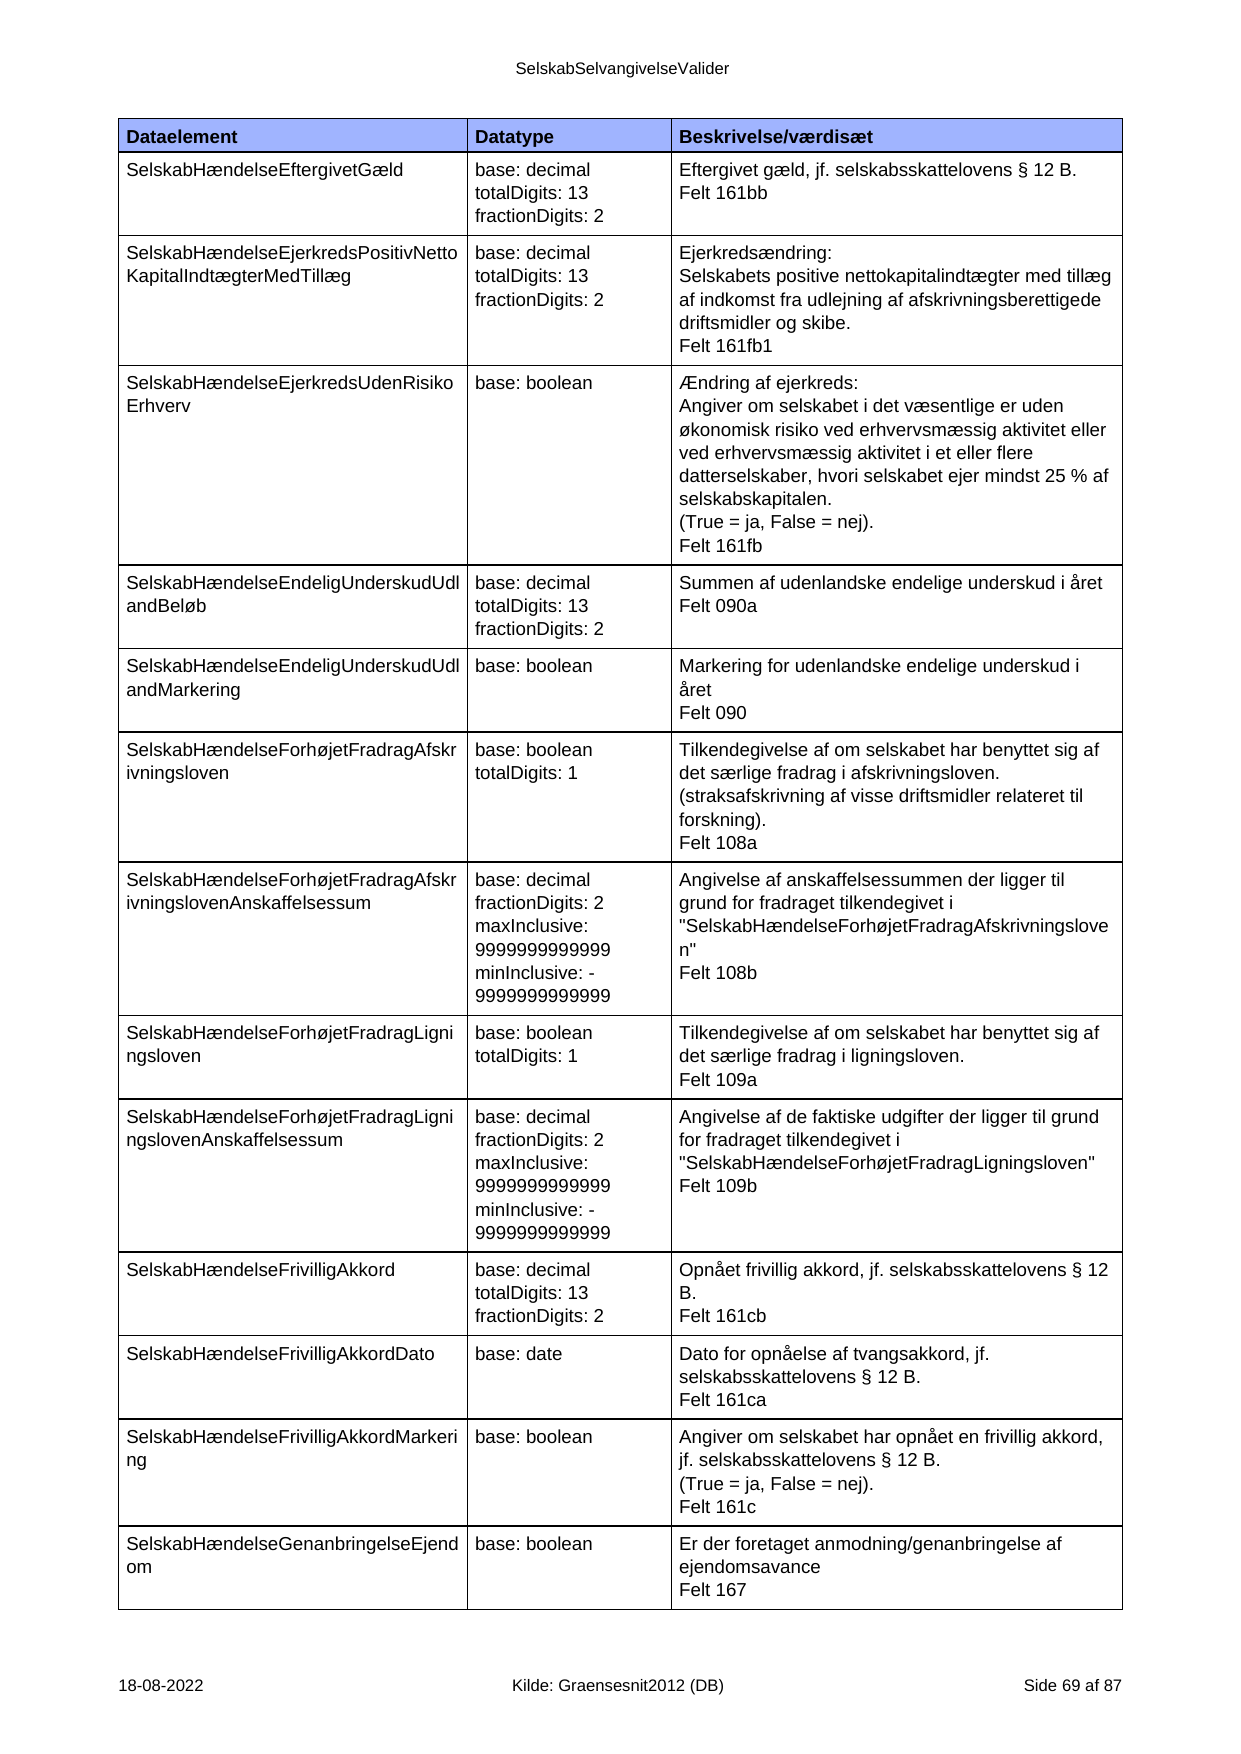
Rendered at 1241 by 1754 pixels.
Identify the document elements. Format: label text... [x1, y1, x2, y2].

table_cell base: decimal fractionDigits: 2 maxInclusive: 9999999999999 minInclusive: -9999999999999 [468, 863, 671, 1014]
table_cell base: boolean [468, 649, 671, 731]
table_cell SelskabHændelseForhøjetFradragAfskrivningsloven [119, 733, 467, 861]
table_cell SelskabHændelseFrivilligAkkord [119, 1253, 467, 1335]
table_cell Angivelse af de faktiske udgifter der ligger til grund for fradraget tilkendegivet i "SelskabHændelseForhøjetFradragLigningsloven" Felt 109b [672, 1100, 1122, 1251]
table_cell SelskabHændelseEndeligUnderskudUdlandMarkering [119, 649, 467, 731]
table_header Beskrivelse/værdisæt [672, 119, 1122, 151]
table_cell base: decimal fractionDigits: 2 maxInclusive: 9999999999999 minInclusive: -9999999999999 [468, 1100, 671, 1251]
table_cell Summen af udenlandske endelige underskud i året Felt 090a [672, 566, 1122, 648]
table_cell SelskabHændelseForhøjetFradragLigningslovenAnskaffelsessum [119, 1100, 467, 1251]
table_cell SelskabHændelseGenanbringelseEjendom [119, 1527, 467, 1609]
table_cell base: boolean [468, 366, 671, 564]
table_cell SelskabHændelseFrivilligAkkordDato [119, 1336, 467, 1418]
table_cell Ændring af ejerkreds: Angiver om selskabet i det væsentlige er uden økonomisk risiko ved erhvervsmæssig aktivitet eller ved erhvervsmæssig aktivitet i et eller flere datterselskaber, hvori selskabet ejer mindst 25 % af selskabskapitalen. (True = ja, False = nej). Felt 161fb [672, 366, 1122, 564]
table_cell Eftergivet gæld, jf. selskabsskattelovens § 12 B. Felt 161bb [672, 153, 1122, 234]
table_cell SelskabHændelseForhøjetFradragLigningsloven [119, 1016, 467, 1098]
table_cell base: boolean [468, 1527, 671, 1609]
table_cell Ejerkredsændring: Selskabets positive nettokapitalindtægter med tillæg af indkomst fra udlejning af afskrivningsberettigede driftsmidler og skibe. Felt 161fb1 [672, 236, 1122, 364]
table_header Datatype [468, 119, 671, 151]
table_cell SelskabHændelseFrivilligAkkordMarkering [119, 1420, 467, 1525]
table_cell SelskabHændelseEjerkredsPositivNettoKapitalIndtægterMedTillæg [119, 236, 467, 364]
table_cell SelskabHændelseEndeligUnderskudUdlandBeløb [119, 566, 467, 648]
table_cell SelskabHændelseEftergivetGæld [119, 153, 467, 234]
table_cell Tilkendegivelse af om selskabet har benyttet sig af det særlige fradrag i afskrivningsloven. (straksafskrivning af visse driftsmidler relateret til forskning). Felt 108a [672, 733, 1122, 861]
table_cell base: boolean totalDigits: 1 [468, 1016, 671, 1098]
table_cell SelskabHændelseForhøjetFradragAfskrivningslovenAnskaffelsessum [119, 863, 467, 1014]
table_cell Tilkendegivelse af om selskabet har benyttet sig af det særlige fradrag i ligningsloven. Felt 109a [672, 1016, 1122, 1098]
table_cell Markering for udenlandske endelige underskud i året Felt 090 [672, 649, 1122, 731]
table_cell Angivelse af anskaffelsessummen der ligger til grund for fradraget tilkendegivet i "SelskabHændelseForhøjetFradragAfskrivningsloven" Felt 108b [672, 863, 1122, 1014]
table_cell Er der foretaget anmodning/genanbringelse af ejendomsavance Felt 167 [672, 1527, 1122, 1609]
table_cell Dato for opnåelse af tvangsakkord, jf. selskabsskattelovens § 12 B. Felt 161ca [672, 1336, 1122, 1418]
table_cell base: boolean [468, 1420, 671, 1525]
table_cell SelskabHændelseEjerkredsUdenRisikoErhverv [119, 366, 467, 564]
table_cell base: decimal totalDigits: 13 fractionDigits: 2 [468, 566, 671, 648]
table_cell base: decimal totalDigits: 13 fractionDigits: 2 [468, 236, 671, 364]
table_cell Opnået frivillig akkord, jf. selskabsskattelovens § 12 B. Felt 161cb [672, 1253, 1122, 1335]
table_cell base: boolean totalDigits: 1 [468, 733, 671, 861]
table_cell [468, 153, 671, 234]
table_cell base: date [468, 1336, 671, 1418]
table_cell base: decimal totalDigits: 13 fractionDigits: 2 [468, 1253, 671, 1335]
table_cell Angiver om selskabet har opnået en frivillig akkord, jf. selskabsskattelovens § 12 B. (True = ja, False = nej). Felt 161c [672, 1420, 1122, 1525]
table_header Dataelement [119, 119, 467, 151]
